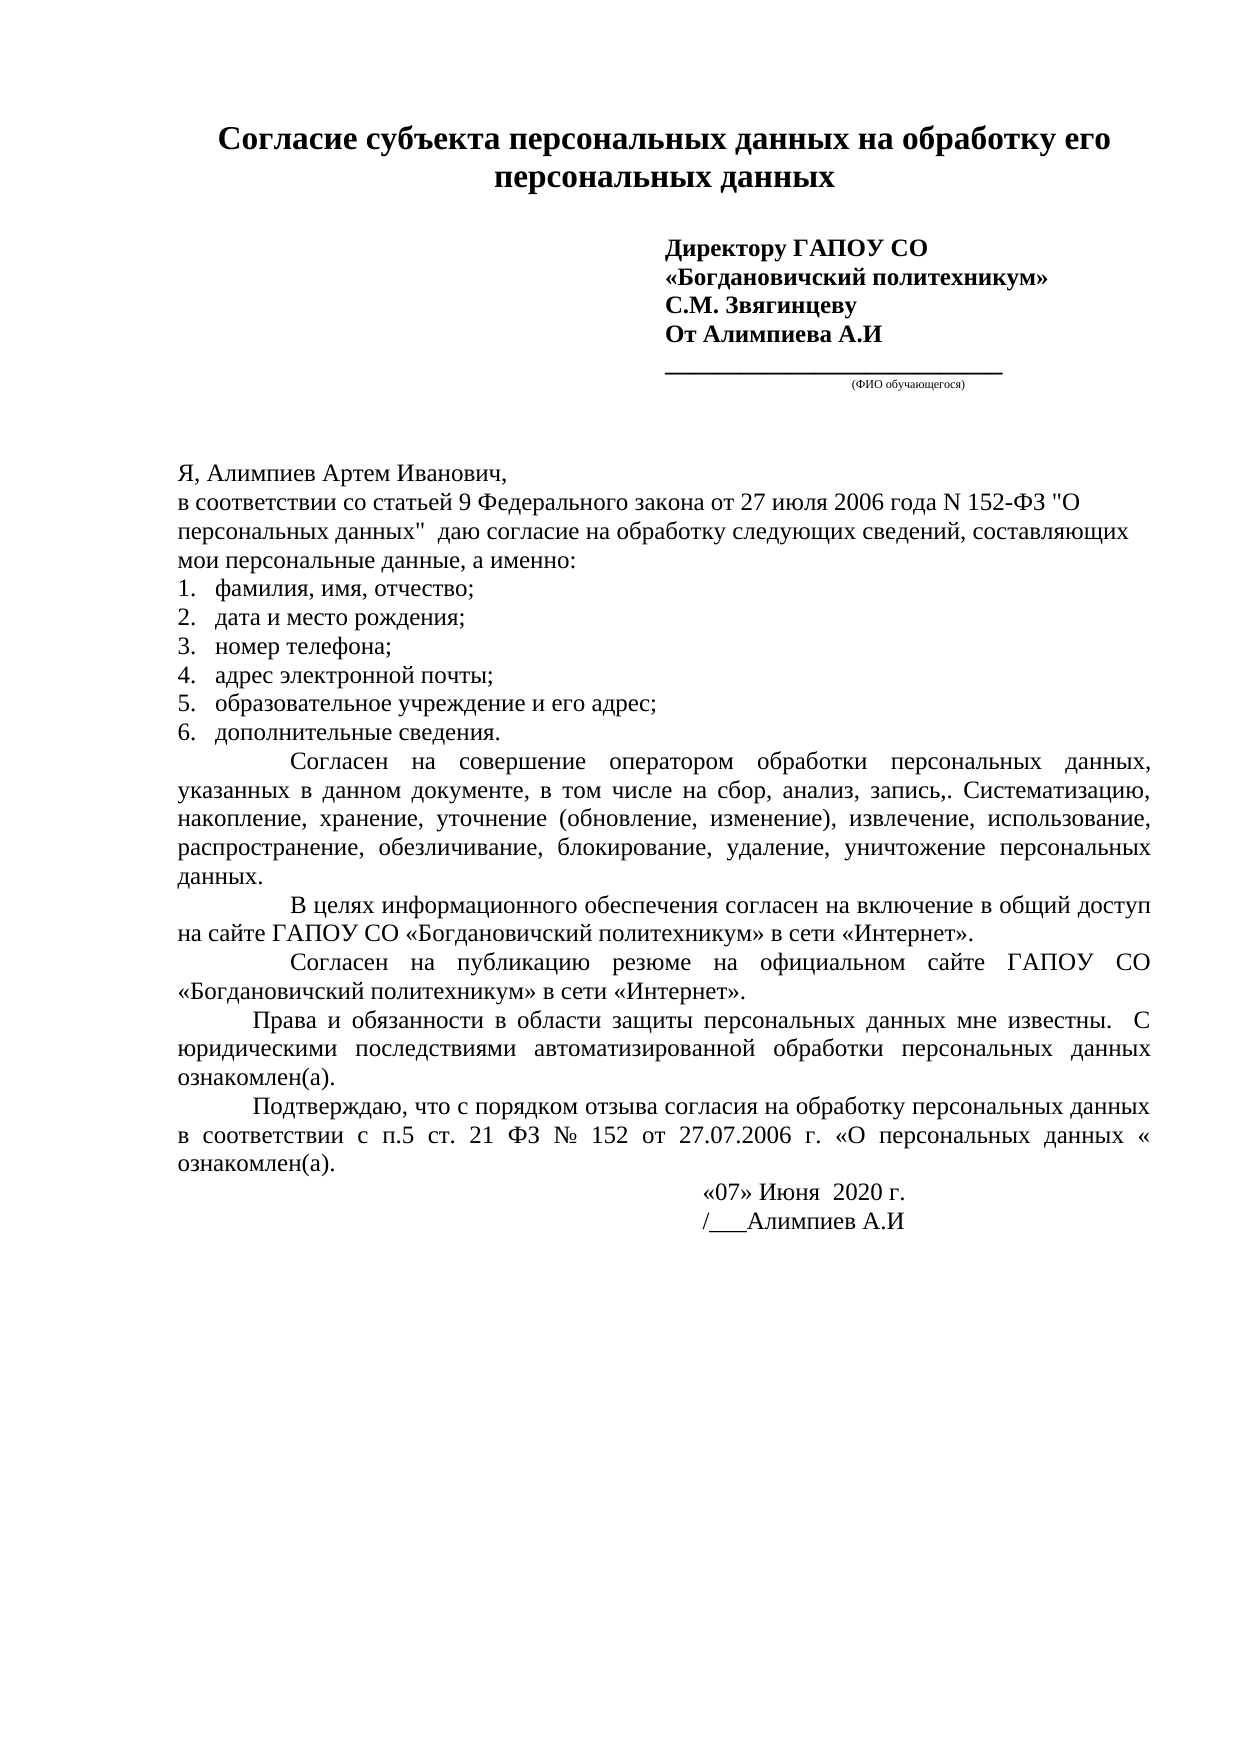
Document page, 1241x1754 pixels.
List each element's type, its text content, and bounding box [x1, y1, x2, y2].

subtitle «07» Июня 2020 г. [702, 1177, 1152, 1206]
subtitle От Алимпиева А.И [177, 319, 1152, 348]
subtitle /___Алимпиев А.И [702, 1206, 1152, 1235]
text Согласен на совершение оператором обработки персональных данных, указанных в данном документе, в том числе на сбор, анализ, запись,. Систематизацию, накопление, хранение, уточнение (обновление, изменение), извлечение, использование, распространение, обезличивание, блокирование, удаление, уничтожение персональных данных. [177, 746, 1152, 890]
list номер телефона; [177, 631, 1152, 660]
subtitle Директору ГАПОУ СО [177, 233, 1152, 262]
subtitle Подтверждаю, что с порядком отзыва согласия на обработку персональных данных в соответствии с п.5 ст. 21 ФЗ № 152 от 27.07.2006 г. «О персональных данных « ознакомлен(а). [177, 1091, 1152, 1177]
list дата и место рождения; [177, 602, 1152, 631]
subtitle С.М. Звягинцеву [177, 291, 1152, 319]
subtitle «Богдановичский политехникум» [177, 262, 1152, 291]
list адрес электронной почты; [177, 660, 1152, 688]
list фамилия, имя, отчество; [177, 573, 1152, 602]
text в соответствии со статьей 9 Федерального закона от 27 июля 2006 года N 152-ФЗ "О персональных данных" даю согласие на обработку следующих сведений, составляющих мои персональные данные, а именно: [177, 487, 1152, 573]
text Согласие субъекта персональных данных на обработку его персональных данных [177, 118, 1152, 195]
text Я, Алимпиев Артем Иванович, [177, 458, 1152, 487]
list дополнительные сведения. [177, 717, 1152, 746]
text Права и обязанности в области защиты персональных данных мне известны. С юридическими последствиями автоматизированной обработки персональных данных ознакомлен(а). [177, 1005, 1152, 1091]
list образовательное учреждение и его адрес; [177, 688, 1152, 717]
subtitle ___________________________ [177, 348, 1152, 377]
subtitle (ФИО обучающегося) [177, 377, 1152, 401]
text В целях информационного обеспечения согласен на включение в общий доступ на сайте ГАПОУ СО «Богдановичский политехникум» в сети «Интернет». [177, 890, 1152, 947]
text Согласен на публикацию резюме на официальном сайте ГАПОУ СО «Богдановичский политехникум» в сети «Интернет». [177, 947, 1152, 1005]
